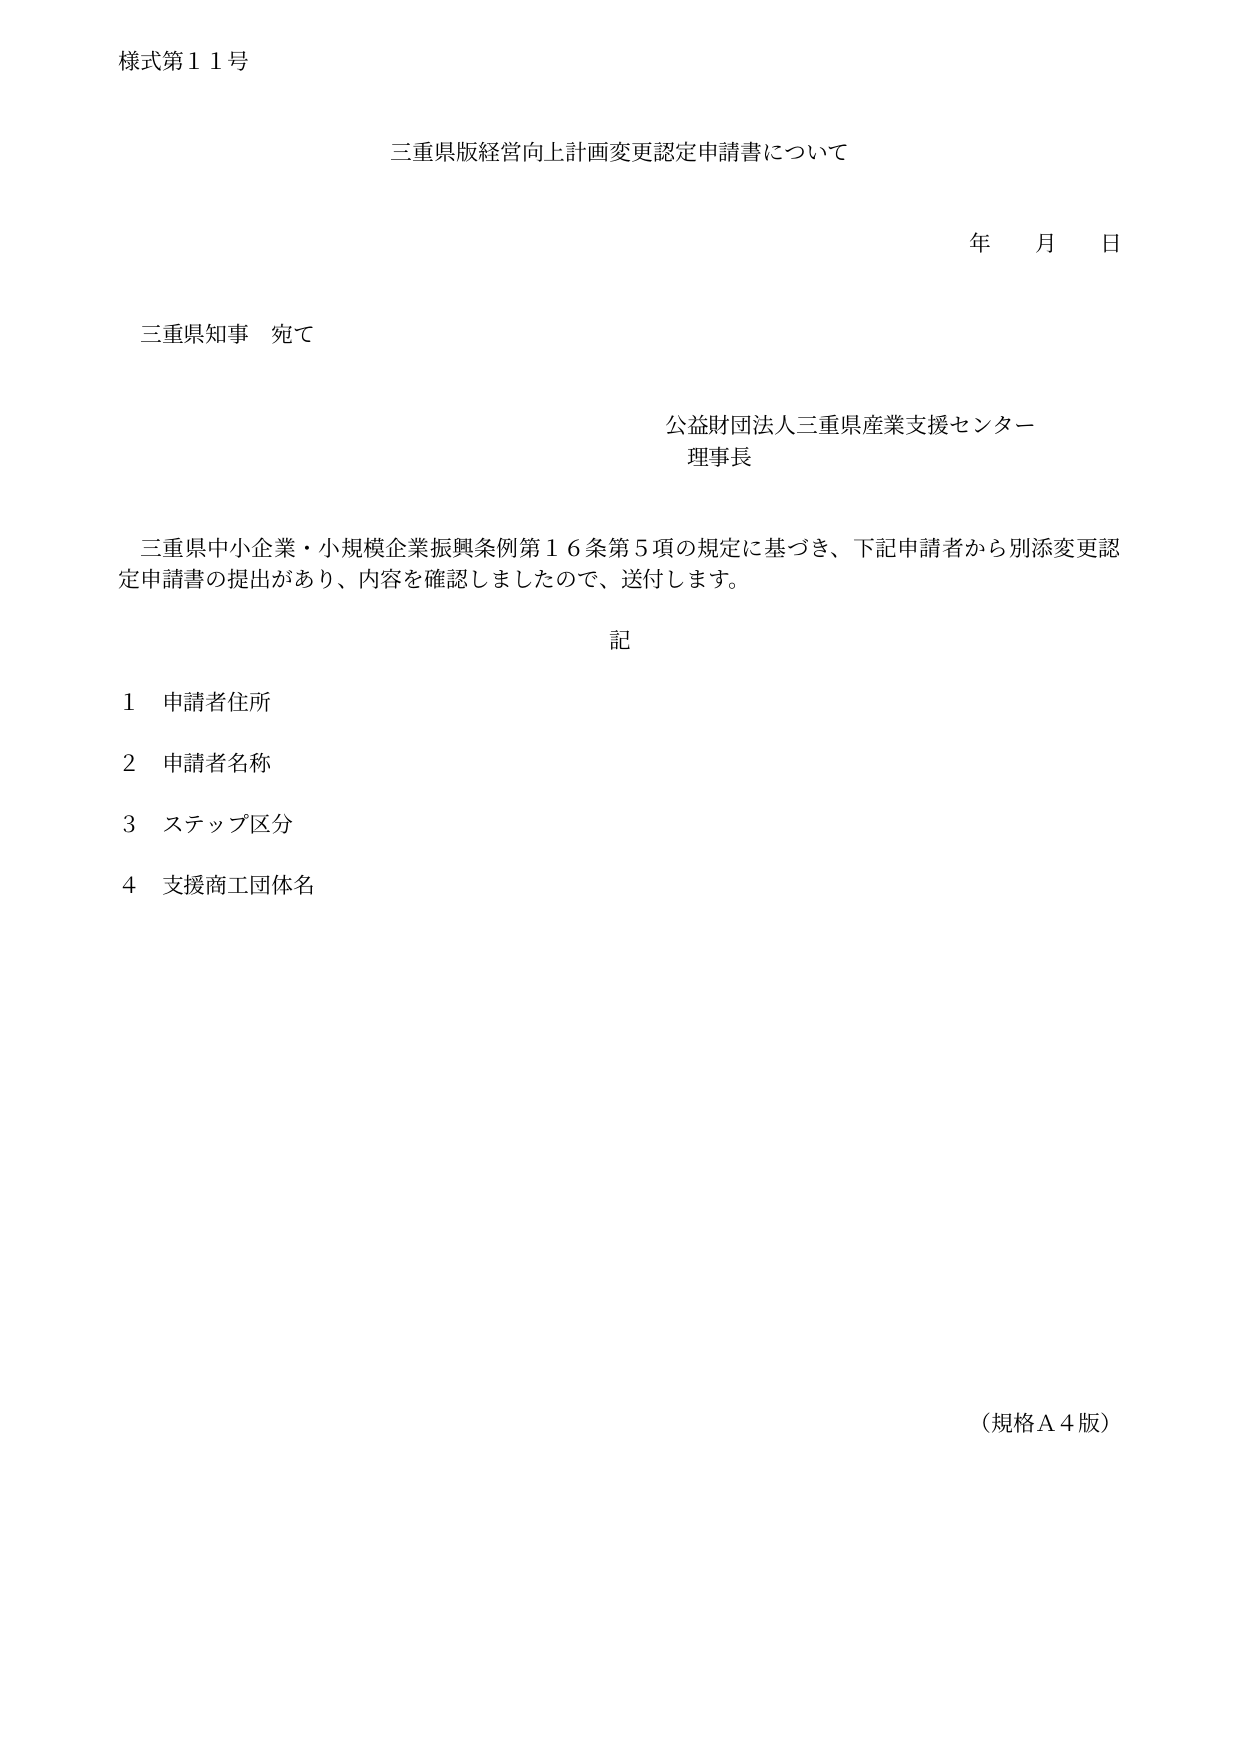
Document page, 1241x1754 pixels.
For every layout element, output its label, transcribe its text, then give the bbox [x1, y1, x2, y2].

text 公益財団法人三重県産業支援センター [118, 408, 1122, 440]
text （規格Ａ４版） [118, 1407, 1122, 1438]
text 理事長 [118, 440, 1122, 471]
text 三重県知事 宛て [118, 317, 1122, 349]
text 記 [118, 624, 1122, 655]
text １ 申請者住所 [118, 685, 1122, 716]
text 様式第１１号 [118, 44, 1122, 76]
text 三重県中小企業・小規模企業振興条例第１６条第５項の規定に基づき、下記申請者から別添変更認定申請書の提出があり、内容を確認しましたので、送付します。 [118, 531, 1122, 594]
text ４ 支援商工団体名 [118, 869, 1122, 900]
text 三重県版経営向上計画変更認定申請書について [118, 135, 1122, 167]
text 年 月 日 [118, 226, 1122, 258]
text ３ ステップ区分 [118, 807, 1122, 839]
text ２ 申請者名称 [118, 746, 1122, 778]
